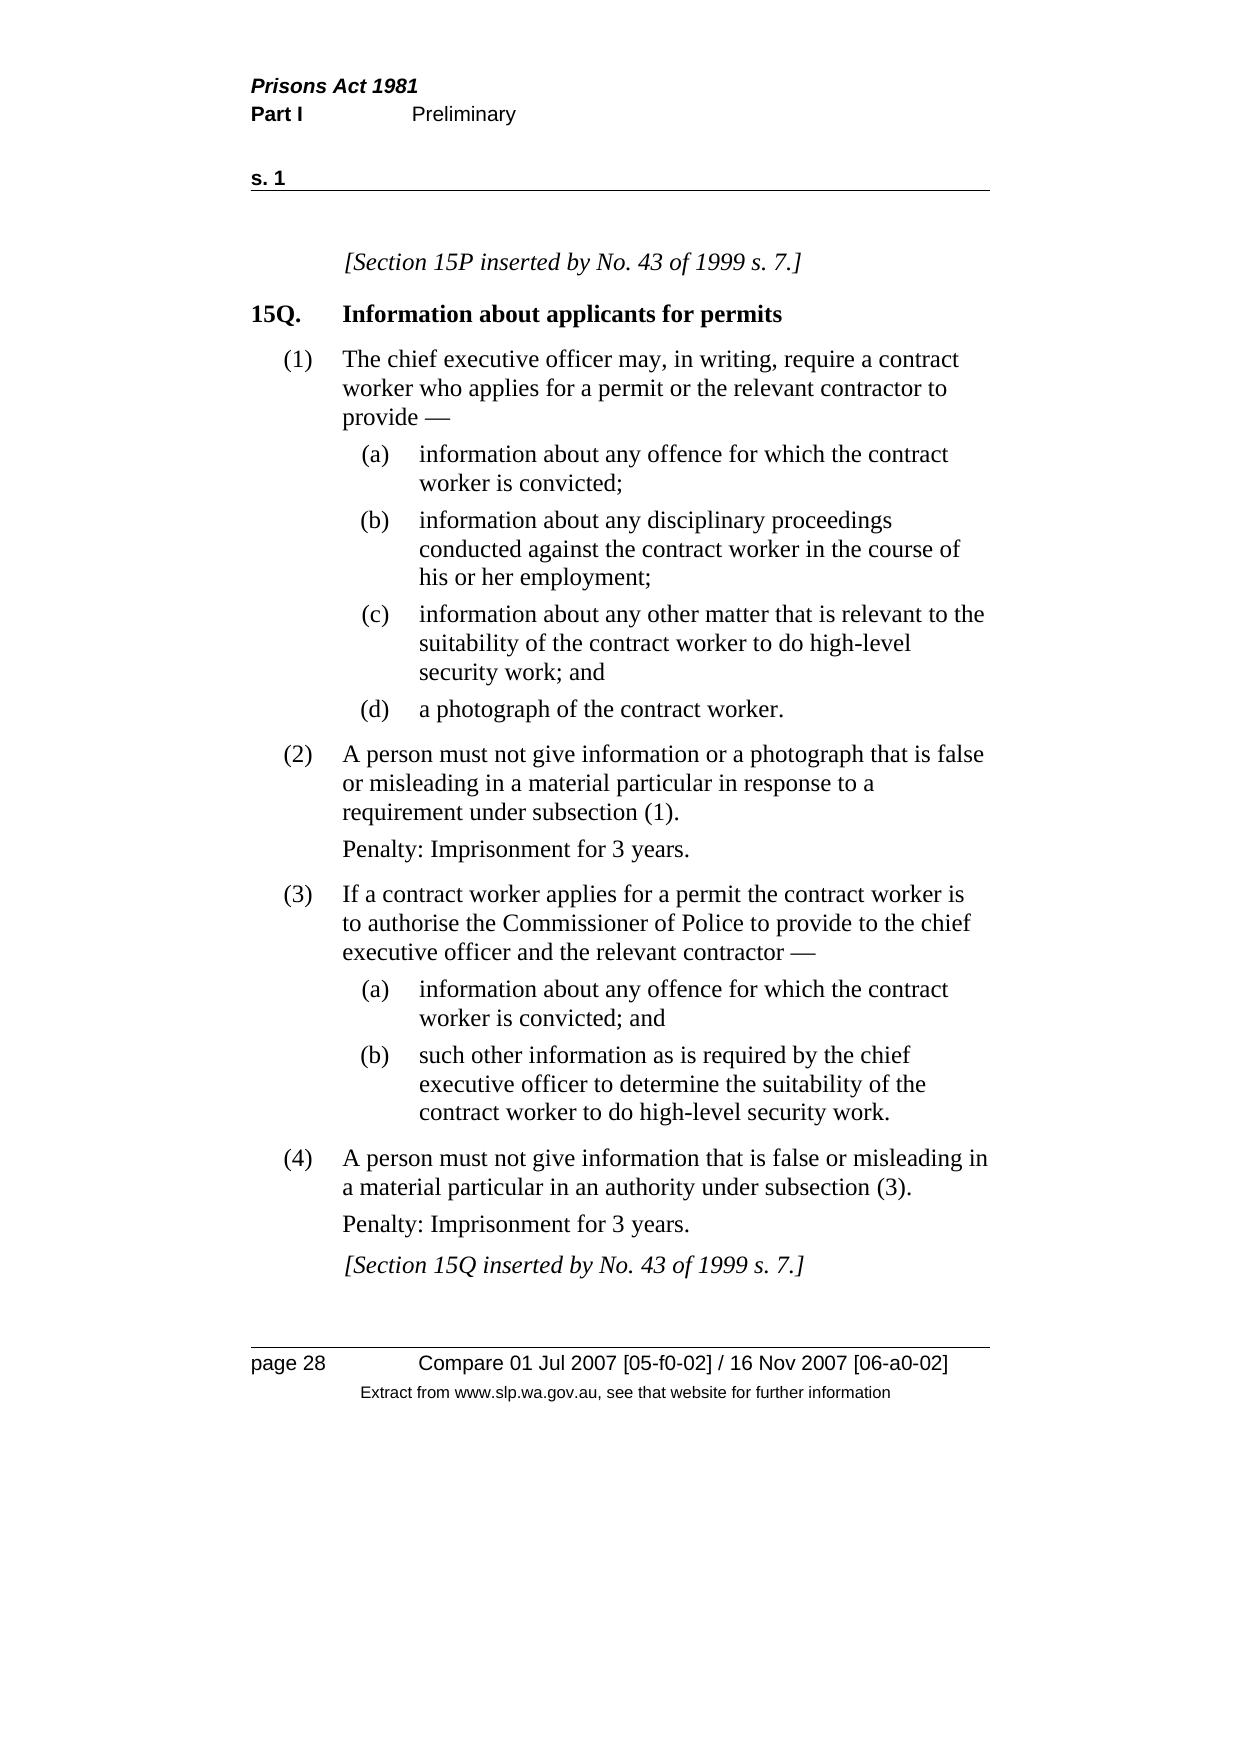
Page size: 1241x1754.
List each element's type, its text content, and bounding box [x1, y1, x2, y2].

text [Section 15Q inserted by No. 43 of 1999 s. 7.] [251, 1250, 990, 1279]
text Penalty: Imprisonment for 3 years. [251, 1209, 990, 1237]
text (1) The chief executive officer may, in writing, require a contract worker who applies for a permit or the relevant contractor to provide — [251, 344, 990, 431]
text (b) such other information as is required by the chief executive officer to determine the suitability of the contract worker to do high-level security work. [251, 1040, 990, 1126]
text Penalty: Imprisonment for 3 years. [251, 834, 990, 863]
text (a) information about any offence for which the contract worker is convicted; [251, 439, 990, 497]
subtitle 15Q. Information about applicants for permits [251, 299, 990, 328]
text (a) information about any offence for which the contract worker is convicted; and [251, 974, 990, 1032]
text (2) A person must not give information or a photograph that is false or misleading in a material particular in response to a requirement under subsection (1). [251, 739, 990, 826]
text (d) a photograph of the contract worker. [251, 694, 990, 723]
text (3) If a contract worker applies for a permit the contract worker is to authorise the Commissioner of Police to provide to the chief executive officer and the relevant contractor — [251, 879, 990, 966]
text (c) information about any other matter that is relevant to the suitability of the contract worker to do high-level security work; and [251, 599, 990, 686]
text (b) information about any disciplinary proceedings conducted against the contract worker in the course of his or her employment; [251, 505, 990, 591]
text [Section 15P inserted by No. 43 of 1999 s. 7.] [251, 247, 990, 276]
text (4) A person must not give information that is false or misleading in a material particular in an authority under subsection (3). [251, 1143, 990, 1200]
